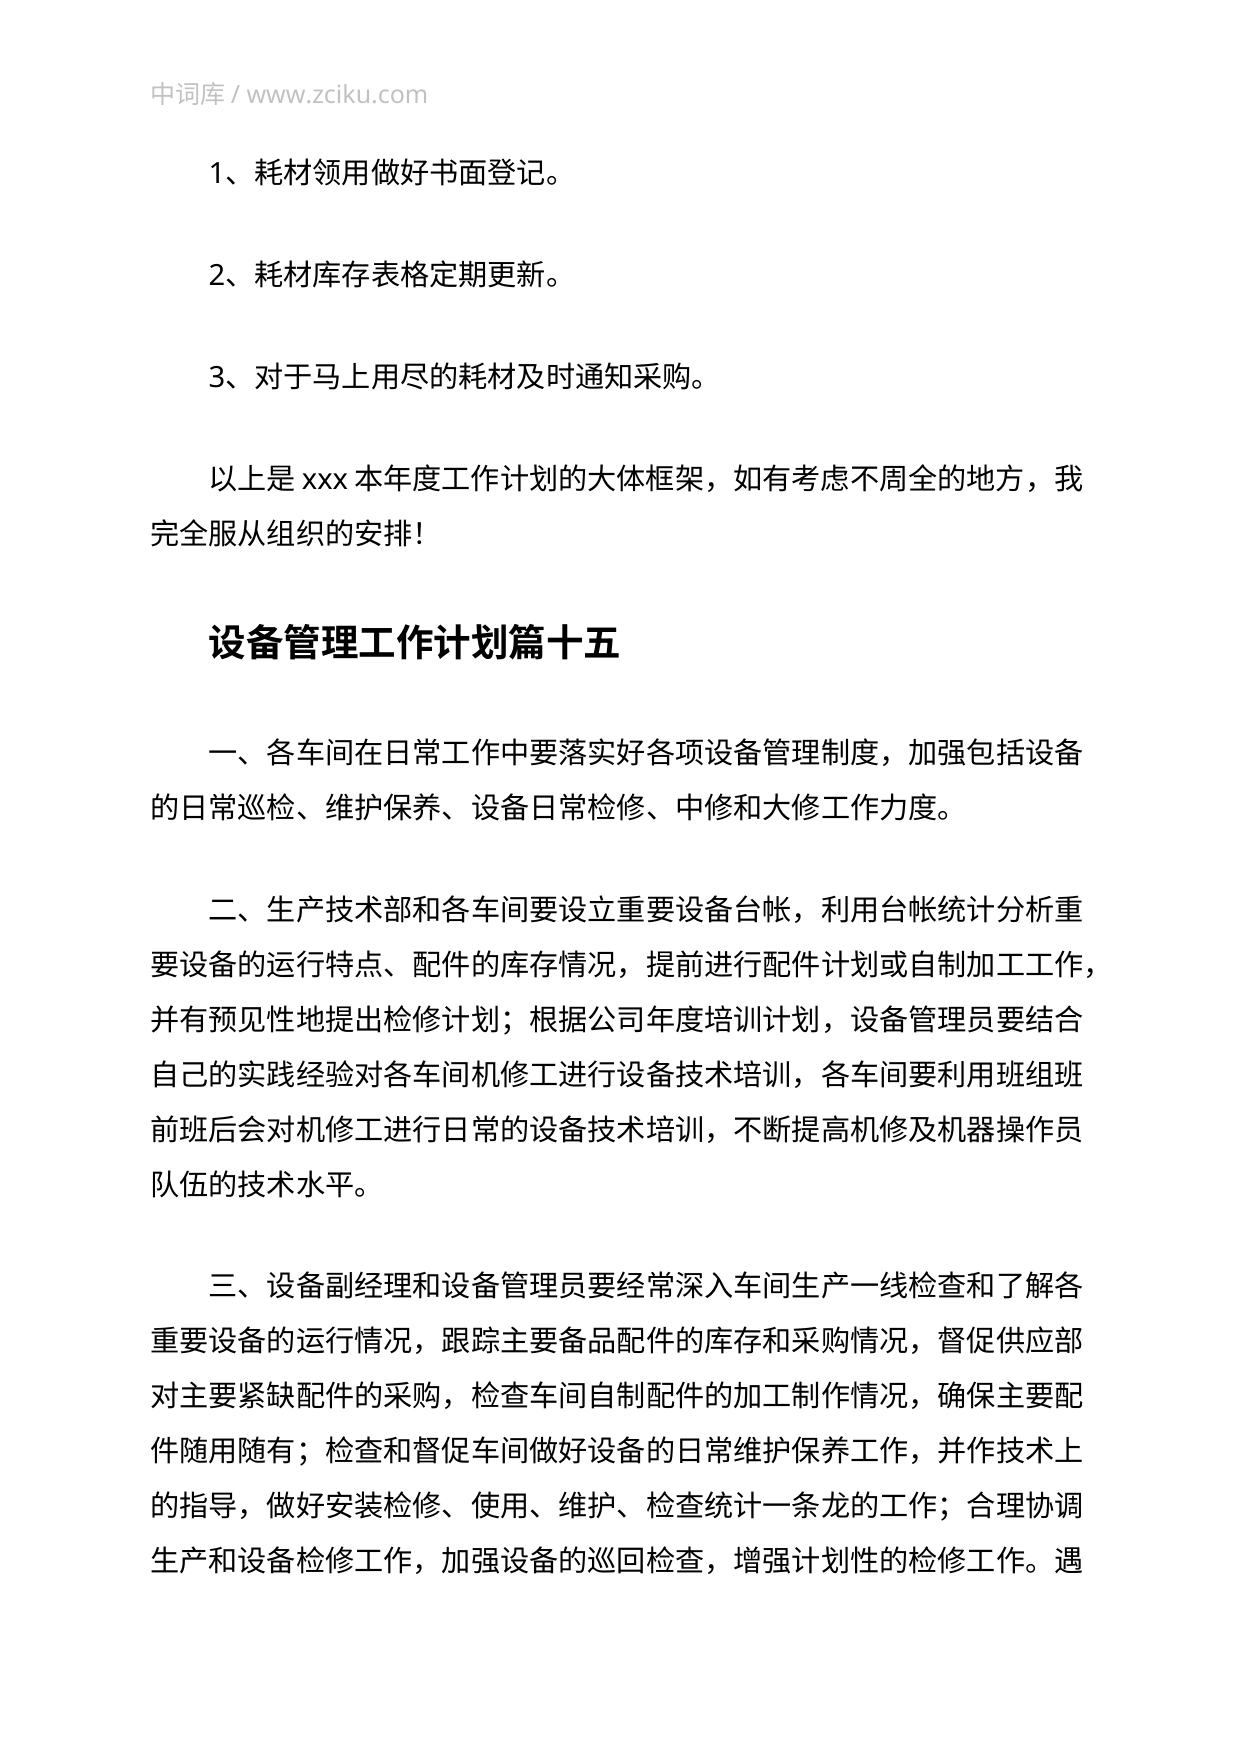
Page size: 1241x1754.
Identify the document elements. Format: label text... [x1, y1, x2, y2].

text 3、对于马上用尽的耗材及时通知采购。 [150, 354, 1090, 396]
text 一、各车间在日常工作中要落实好各项设备管理制度，加强包括设备的日常巡检、维护保养、设备日常检修、中修和大修工作力度。 [150, 730, 1090, 827]
text 2、耗材库存表格定期更新。 [150, 252, 1090, 294]
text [150, 1263, 1090, 1580]
text 以上是xxx本年度工作计划的大体框架，如有考虑不周全的地方，我完全服从组织的安排！ [150, 456, 1090, 553]
text 二、生产技术部和各车间要设立重要设备台帐，利用台帐统计分析重要设备的运行特点、配件的库存情况，提前进行配件计划或自制加工工作，并有预见性地提出检修计划；根据公司年度培训计划，设备管理员要结合自己的实践经验对各车间机修工进行设备技术培训，各车间要利用班组班前班后会对机修工进行日常的设备技术培训，不断提高机修及机器操作员队伍的技术水平。 [150, 887, 1090, 1203]
text 设备管理工作计划篇十五 [150, 613, 1090, 667]
text 1、耗材领用做好书面登记。 [150, 150, 1090, 192]
